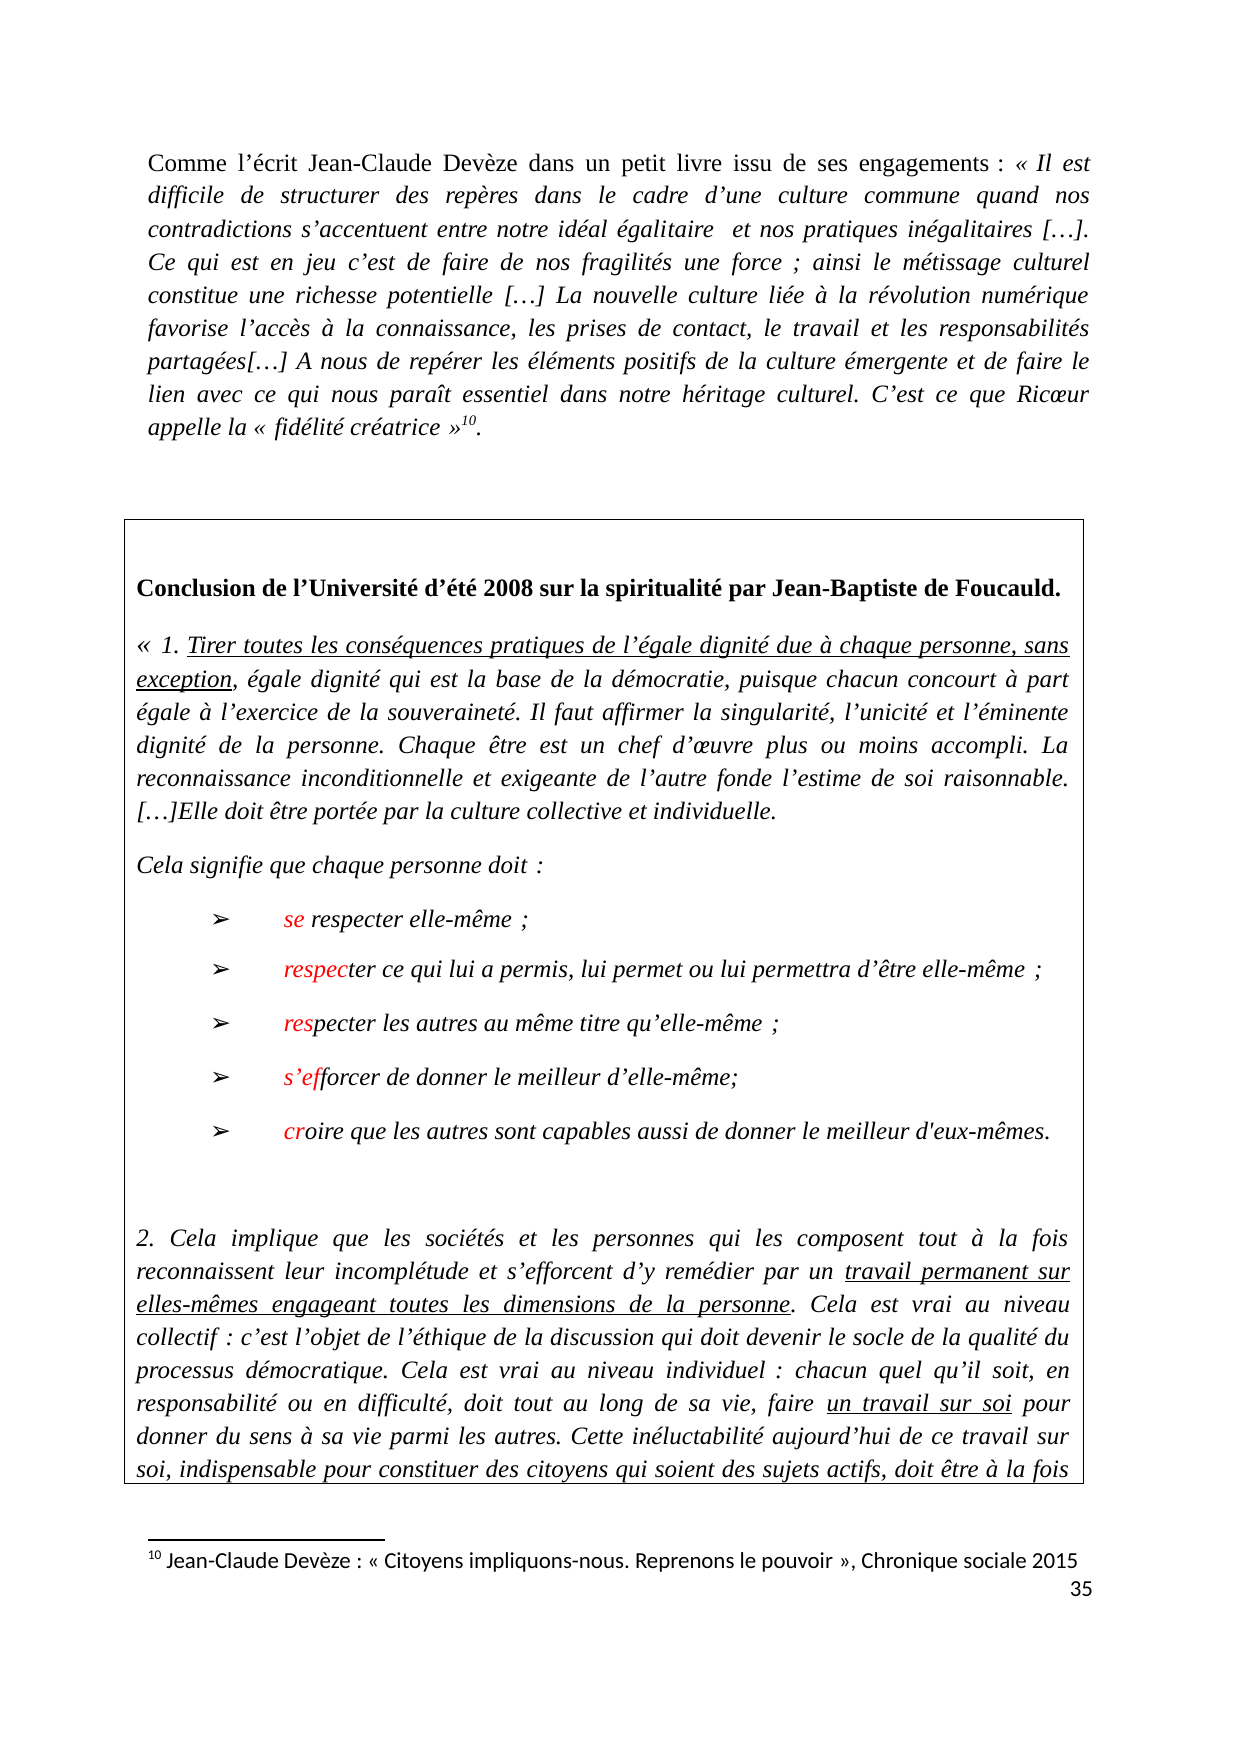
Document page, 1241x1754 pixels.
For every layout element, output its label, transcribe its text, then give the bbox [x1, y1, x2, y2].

text Comme l’écrit Jean-Claude Devèze dans un petit livre issu de ses engagements : « Il est difficile de structurer des repères dans le cadre d’une culture commune quand nos contradictions s’accentuent entre notre idéal égalitaire et nos pratiques inégalitaires […]. Ce qui est en jeu c’est de faire de nos fragilités une force ; ainsi le métissage culturel constitue une richesse potentielle […] La nouvelle culture liée à la révolution numérique favorise l’accès à la connaissance, les prises de contact, le travail et les responsabilités partagées[…] A nous de repérer les éléments positifs de la culture émergente et de faire le lien avec ce qui nous paraît essentiel dans notre héritage culturel. C’est ce que Ricœur appelle la « fidélité créatrice ». [148, 148, 1093, 441]
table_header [125, 520, 1083, 1483]
